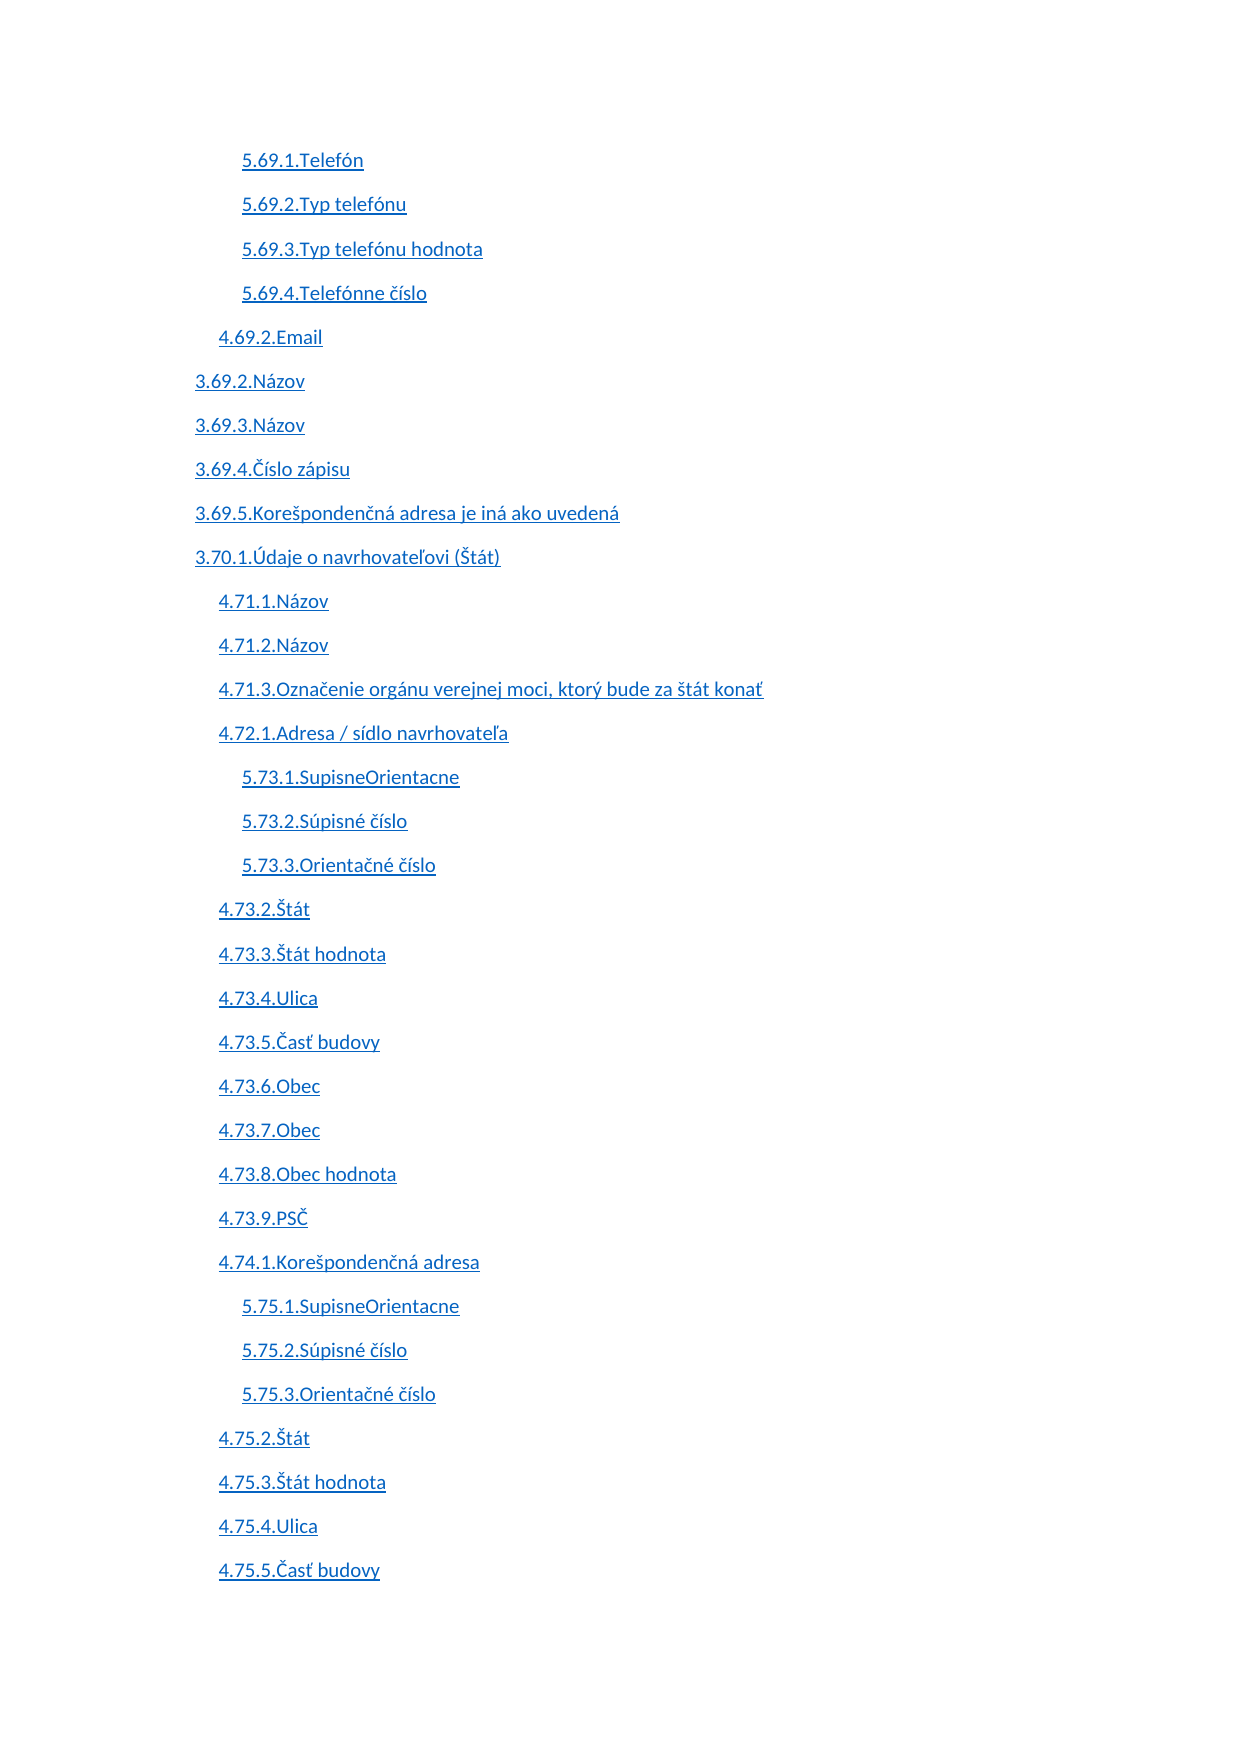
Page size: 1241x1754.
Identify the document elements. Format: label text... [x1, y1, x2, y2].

text 4.71.2.Názov [148, 632, 1093, 658]
text 3.70.1.Údaje o navrhovateľovi (Štát) [148, 544, 1093, 569]
text 4.73.9.PSČ [148, 1205, 1093, 1231]
text 5.69.4.Telefónne číslo [148, 280, 1093, 305]
text 4.75.3.Štát hodnota [148, 1469, 1093, 1495]
text 4.71.3.Označenie orgánu verejnej moci, ktorý bude za štát konať [148, 676, 1093, 702]
text 4.69.2.Email [148, 324, 1093, 349]
text 4.75.5.Časť budovy [148, 1558, 1093, 1583]
text 3.69.5.Korešpondenčná adresa je iná ako uvedená [148, 500, 1093, 526]
text 5.69.3.Typ telefónu hodnota [148, 236, 1093, 261]
text 4.71.1.Názov [148, 588, 1093, 614]
text 4.74.1.Korešpondenčná adresa [148, 1249, 1093, 1274]
text 5.69.2.Typ telefónu [148, 192, 1093, 217]
text 4.73.7.Obec [148, 1117, 1093, 1142]
text 3.69.4.Číslo zápisu [148, 456, 1093, 481]
text 5.75.2.Súpisné číslo [148, 1337, 1093, 1363]
text 4.73.3.Štát hodnota [148, 941, 1093, 966]
text 4.72.1.Adresa / sídlo navrhovateľa [148, 720, 1093, 746]
text 5.69.1.Telefón [148, 148, 1093, 173]
text 5.73.2.Súpisné číslo [148, 808, 1093, 834]
text 4.73.2.Štát [148, 897, 1093, 922]
text 4.75.4.Ulica [148, 1513, 1093, 1539]
text 4.73.8.Obec hodnota [148, 1161, 1093, 1186]
text 4.75.2.Štát [148, 1425, 1093, 1451]
text 5.75.1.SupisneOrientacne [148, 1293, 1093, 1319]
text 4.73.4.Ulica [148, 985, 1093, 1010]
text 5.73.1.SupisneOrientacne [148, 764, 1093, 790]
text 5.75.3.Orientačné číslo [148, 1381, 1093, 1407]
text 3.69.3.Názov [148, 412, 1093, 437]
text 4.73.6.Obec [148, 1073, 1093, 1098]
text 5.73.3.Orientačné číslo [148, 853, 1093, 878]
text 3.69.2.Názov [148, 368, 1093, 393]
text 4.73.5.Časť budovy [148, 1029, 1093, 1054]
